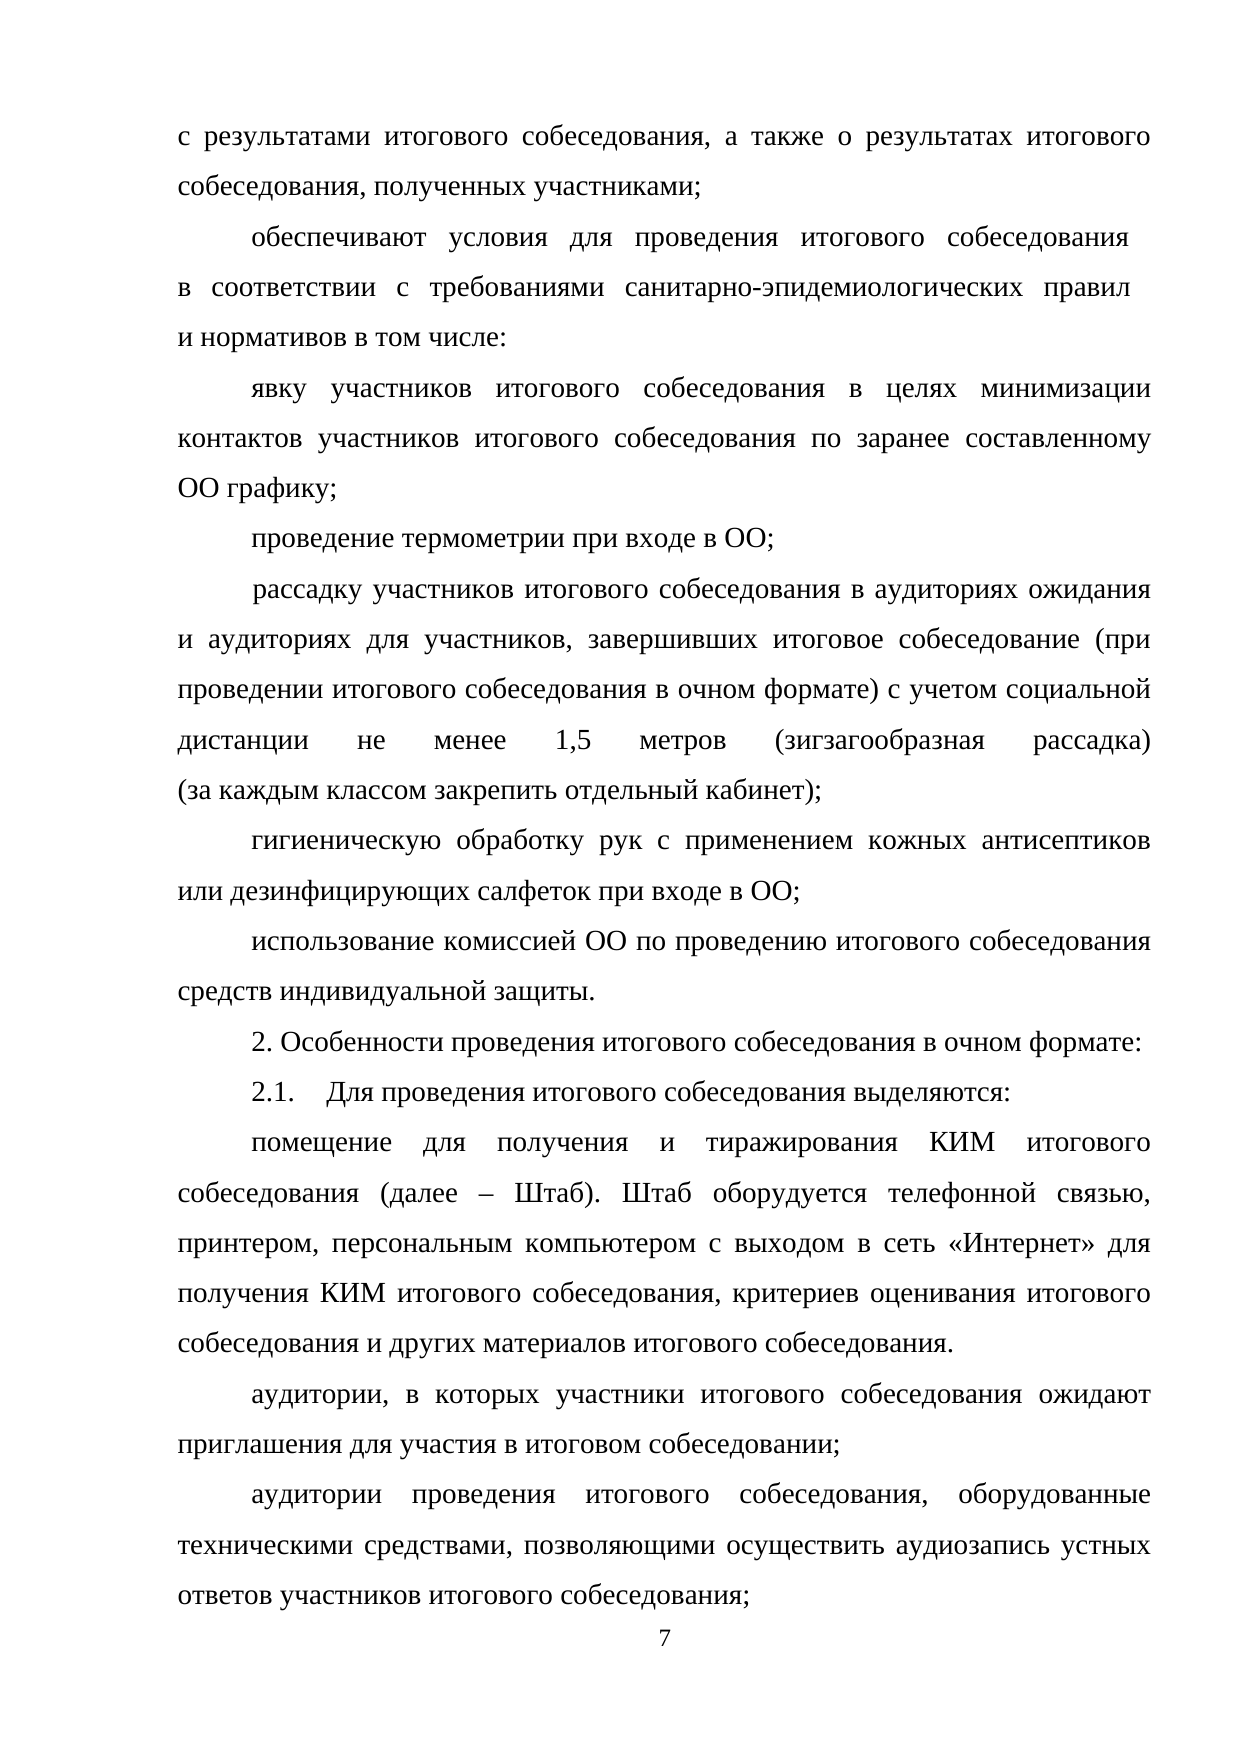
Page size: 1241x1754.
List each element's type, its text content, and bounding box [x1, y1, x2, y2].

text аудитории проведения итогового собеседования, оборудованные техническими средствами, позволяющими осуществить аудиозапись устных ответов участников итогового собеседования; [177, 1477, 1152, 1611]
list Для проведения итогового собеседования выделяются: [251, 1074, 1152, 1108]
text явку участников итогового собеседования в целях минимизации контактов участников итогового собеседования по заранее составленному ОО графику; [177, 370, 1152, 504]
text использование комиссией ОО по проведению итогового собеседования средств индивидуальной защиты. [177, 923, 1152, 1007]
text рассадку участников итогового собеседования в аудиториях ожидания и аудиториях для участников, завершивших итоговое собеседование (при проведении итогового собеседования в очном формате) с учетом социальной дистанции не менее 1,5 метров (зигзагообразная рассадка) (за каждым классом закрепить отдельный кабинет); [177, 571, 1152, 806]
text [177, 118, 1152, 202]
text аудитории, в которых участники итогового собеседования ожидают приглашения для участия в итоговом собеседовании; [177, 1376, 1152, 1460]
text обеспечивают условия для проведения итогового собеседования в соответствии с требованиями санитарно-эпидемиологических правил и нормативов в том числе: [177, 219, 1152, 353]
text 2. Особенности проведения итогового собеседования в очном формате: [177, 1024, 1152, 1057]
text гигиеническую обработку рук с применением кожных антисептиков или дезинфицирующих салфеток при входе в ОО; [177, 822, 1152, 906]
text проведение термометрии при входе в ОО; [177, 521, 1152, 554]
text помещение для получения и тиражирования КИМ итогового собеседования (далее – Штаб). Штаб оборудуется телефонной связью, принтером, персональным компьютером с выходом в сеть «Интернет» для получения КИМ итогового собеседования, критериев оценивания итогового собеседования и других материалов итогового собеседования. [177, 1124, 1152, 1359]
